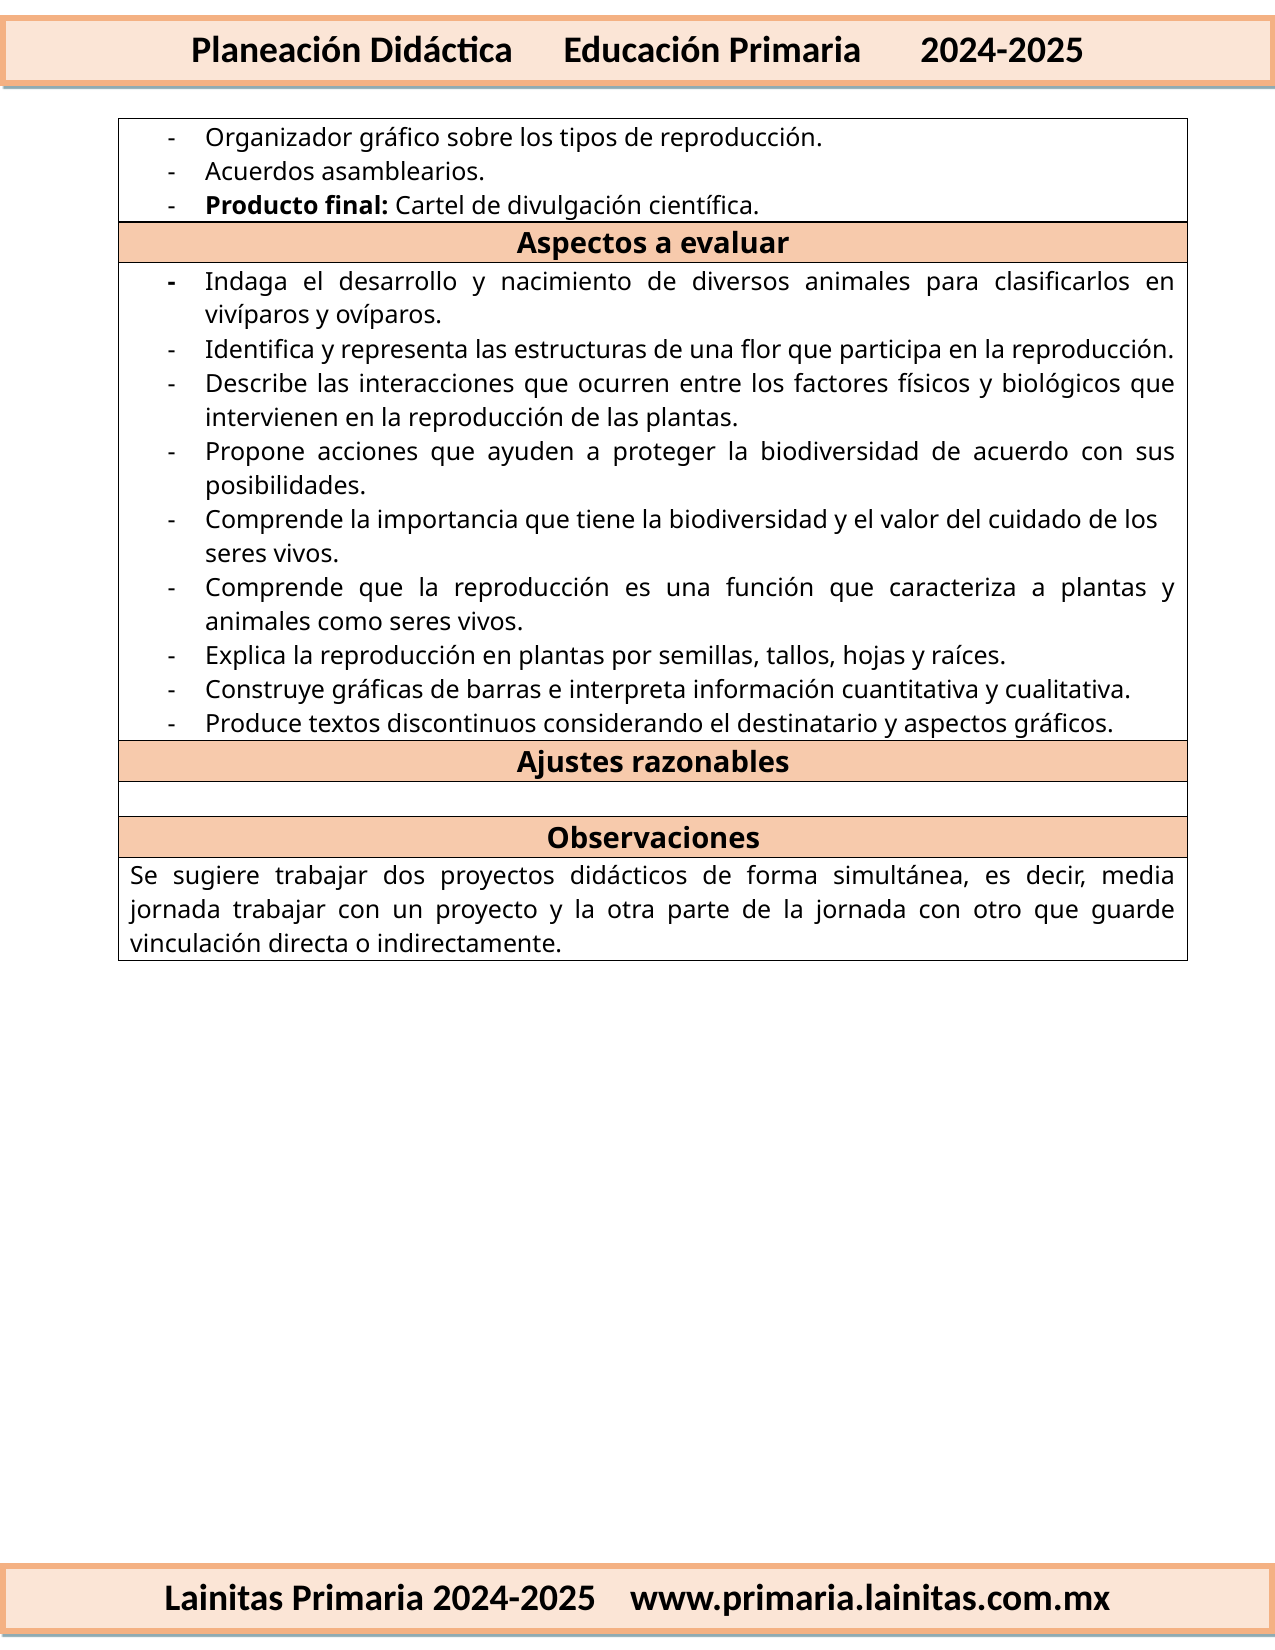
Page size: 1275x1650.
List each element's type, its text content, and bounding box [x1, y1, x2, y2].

table_cell [119, 782, 1187, 816]
table_cell Aspectos a evaluar [119, 223, 1187, 262]
table_cell Observaciones [119, 817, 1187, 857]
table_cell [119, 119, 1187, 221]
table_cell Ajustes razonables [119, 741, 1187, 781]
table_cell Se sugiere trabajar dos proyectos didácticos de forma simultánea, es decir, media jornada trabajar con un proyecto y la otra parte de la jornada con otro que guarde vinculación directa o indirectamente. [119, 858, 1187, 960]
table_cell Indaga el desarrollo y nacimiento de diversos animales para clasificarlos en vivíparos y ovíparos. Identifica y representa las estructuras de una flor que participa en la reproducción. Describe las interacciones que ocurren entre los factores físicos y biológicos que intervienen en la reproducción de las plantas. Propone acciones que ayuden a proteger la biodiversidad de acuerdo con sus posibilidades. Comprende la importancia que tiene la biodiversidad y el valor del cuidado de los seres vivos. Comprende que la reproducción es una función que caracteriza a plantas y animales como seres vivos. Explica la reproducción en plantas por semillas, tallos, hojas y raíces. Construye gráficas de barras e interpreta información cuantitativa y cualitativa. Produce textos discontinuos considerando el destinatario y aspectos gráficos. [119, 263, 1187, 740]
